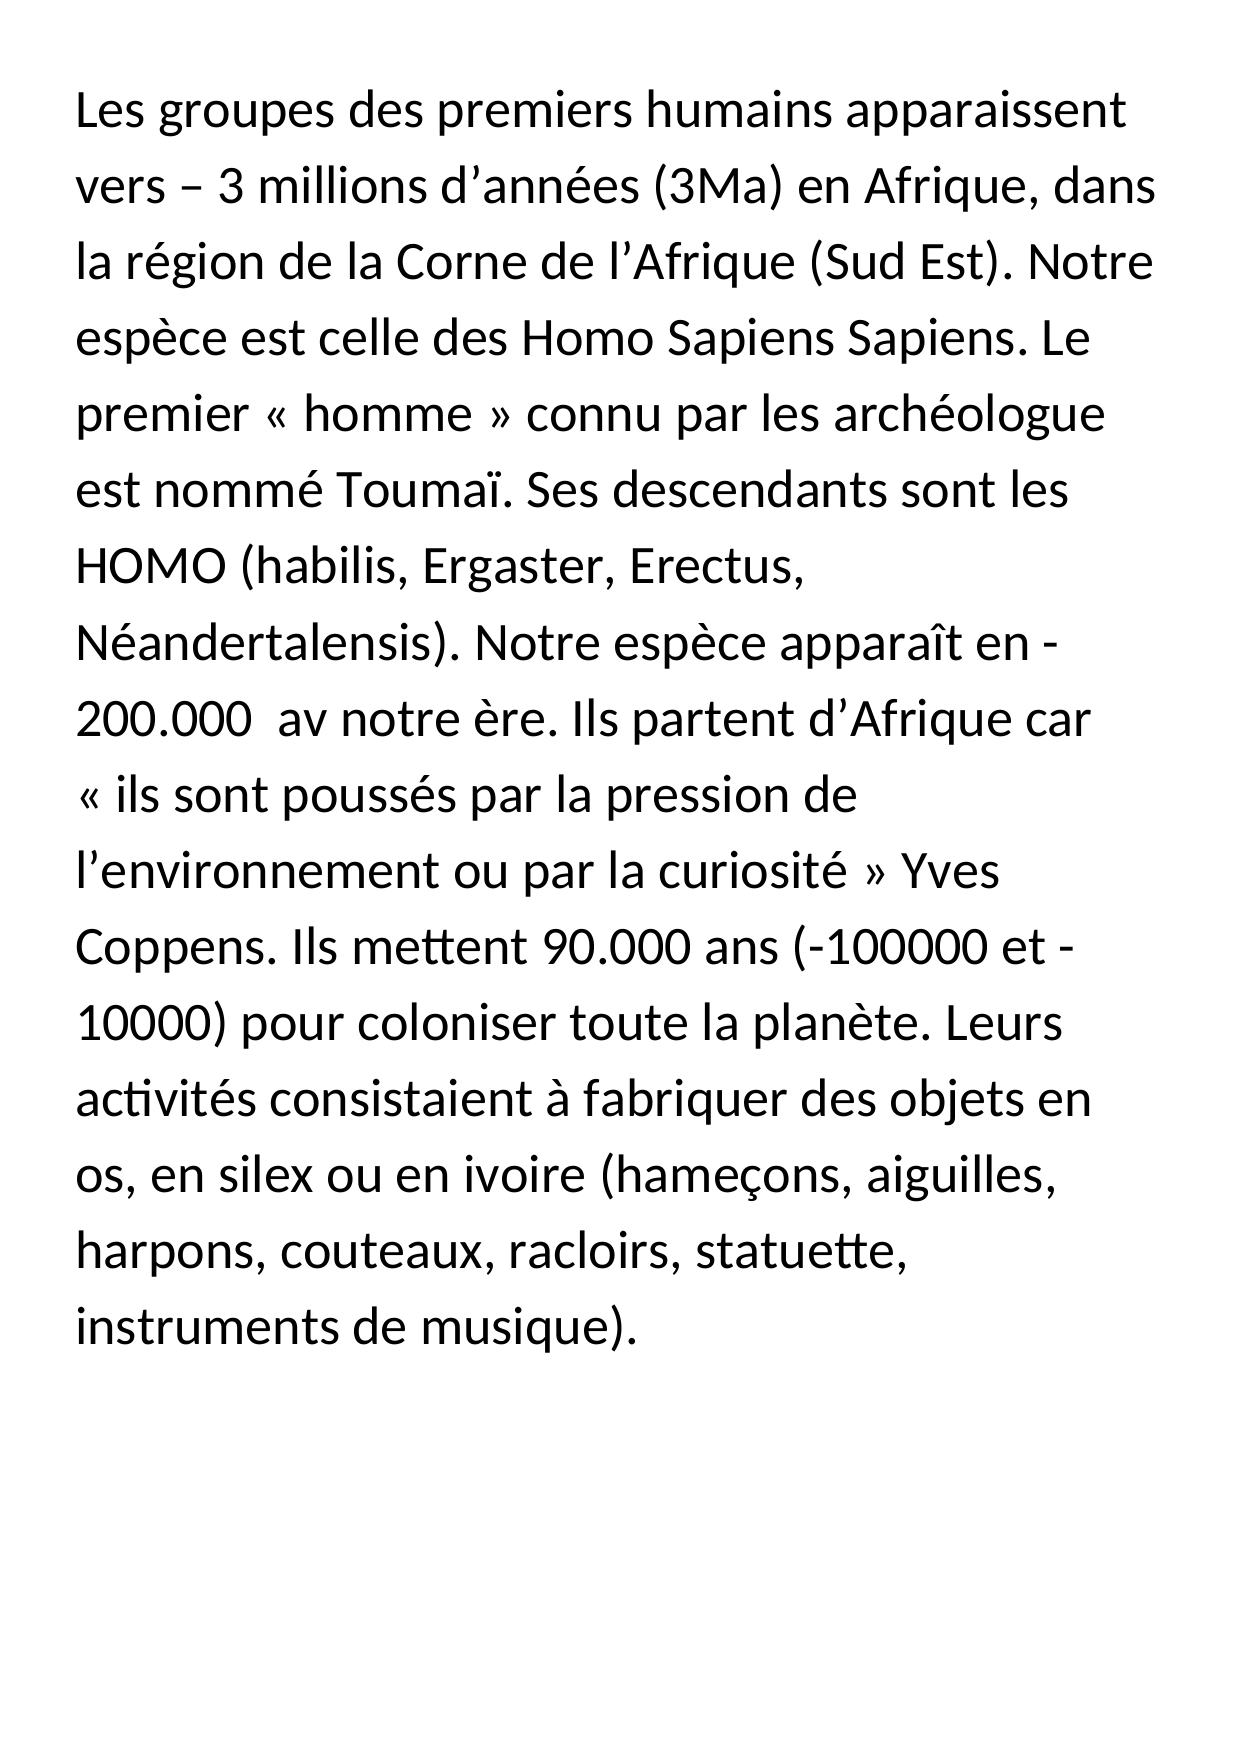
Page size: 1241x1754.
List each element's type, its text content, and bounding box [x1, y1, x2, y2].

text Les groupes des premiers humains apparaissent vers – 3 millions d’années (3Ma) en Afrique, dans la région de la Corne de l’Afrique (Sud Est). Notre espèce est celle des Homo Sapiens Sapiens. Le premier « homme » connu par les archéologue est nommé Toumaï. Ses descendants sont les HOMO (habilis, Ergaster, Erectus, Néandertalensis). Notre espèce apparaît en -200.000 av notre ère. Ils partent d’Afrique car « ils sont poussés par la pression de l’environnement ou par la curiosité » Yves Coppens. Ils mettent 90.000 ans (-100000 et -10000) pour coloniser toute la planète. Leurs activités consistaient à fabriquer des objets en os, en silex ou en ivoire (hameçons, aiguilles, harpons, couteaux, racloirs, statuette, instruments de musique). [75, 75, 1165, 1358]
